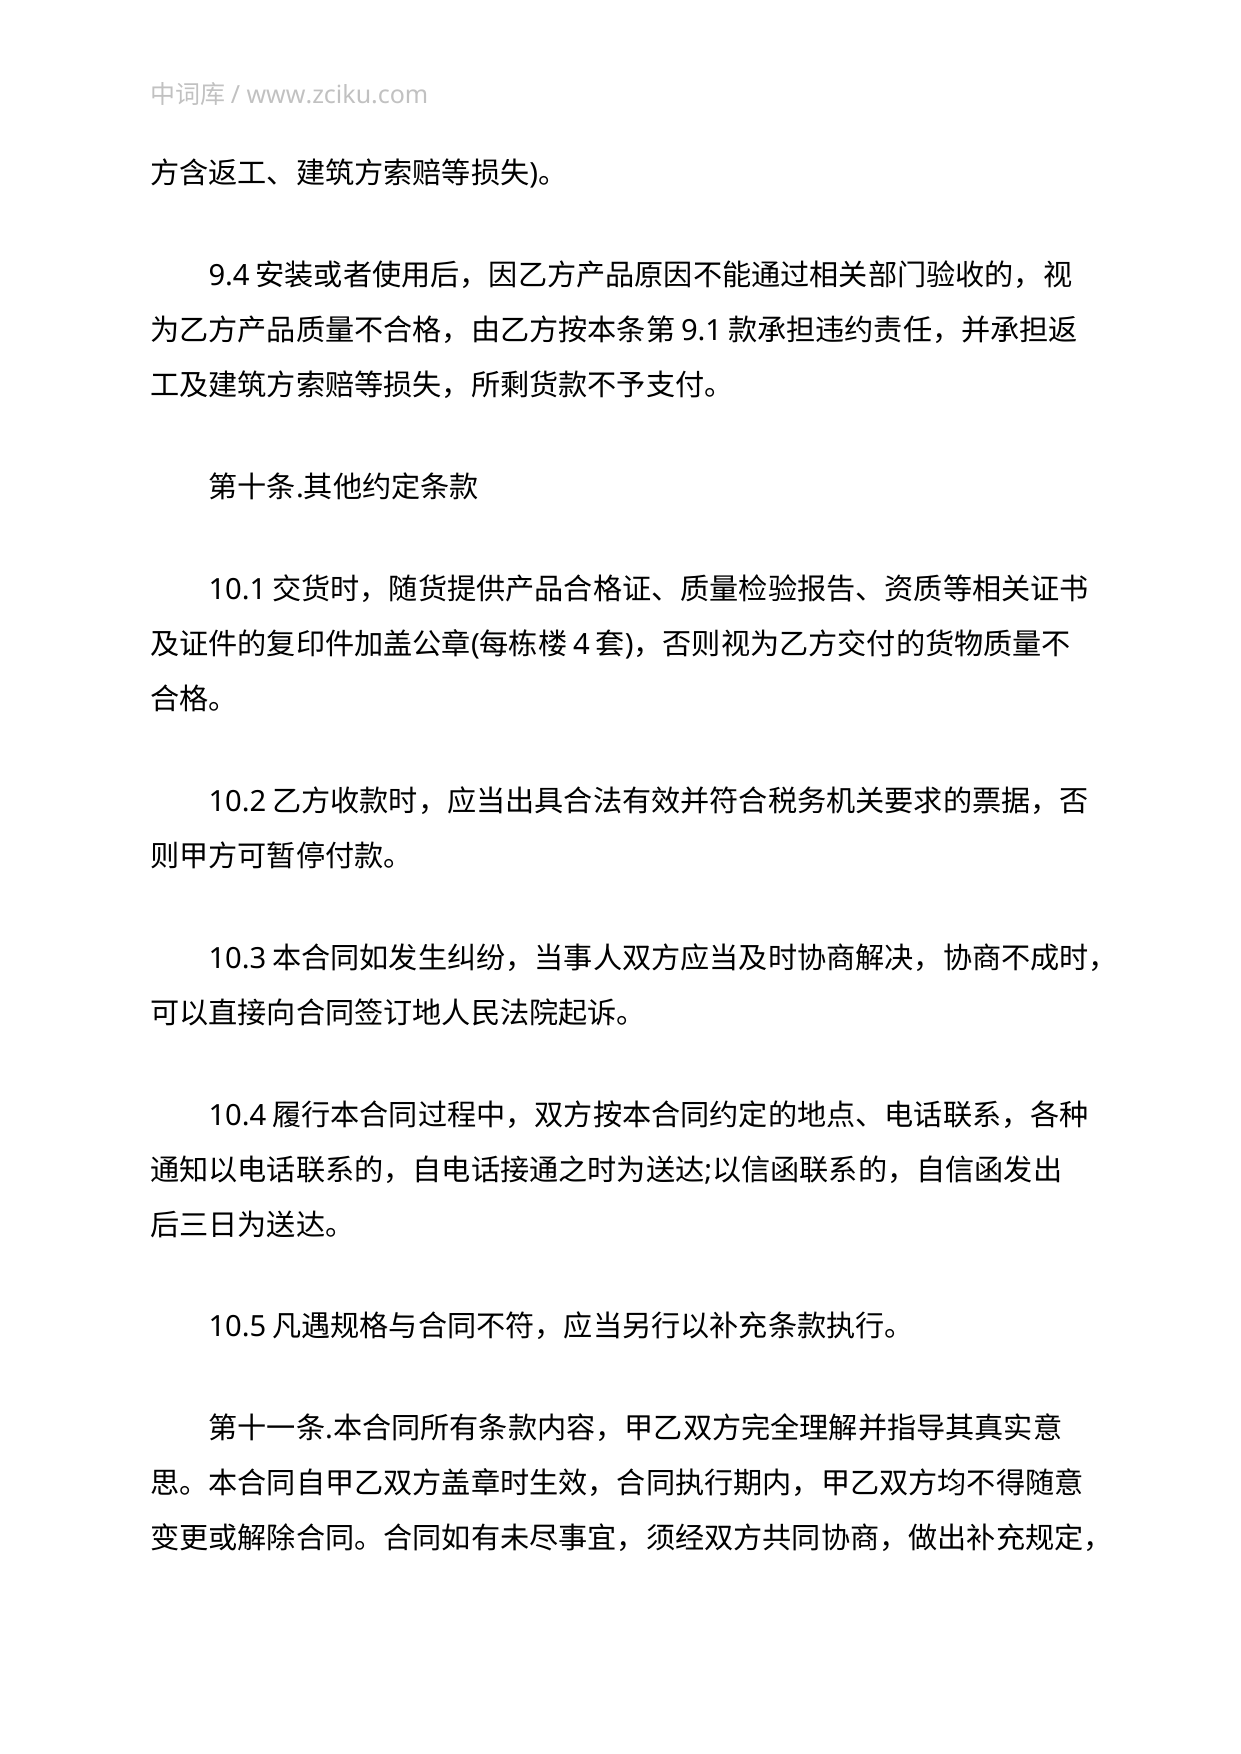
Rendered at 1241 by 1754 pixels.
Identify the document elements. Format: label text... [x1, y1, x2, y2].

text 10.5凡遇规格与合同不符，应当另行以补充条款执行。 [150, 1303, 1090, 1345]
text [150, 1405, 1090, 1557]
text 10.4履行本合同过程中，双方按本合同约定的地点、电话联系，各种通知以电话联系的，自电话接通之时为送达;以信函联系的，自信函发出后三日为送达。 [150, 1091, 1090, 1243]
text 10.3本合同如发生纠纷，当事人双方应当及时协商解决，协商不成时，可以直接向合同签订地人民法院起诉。 [150, 934, 1090, 1032]
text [150, 150, 1090, 192]
text 9.4安装或者使用后，因乙方产品原因不能通过相关部门验收的，视为乙方产品质量不合格，由乙方按本条第9.1款承担违约责任，并承担返工及建筑方索赔等损失，所剩货款不予支付。 [150, 252, 1090, 404]
text 第十条.其他约定条款 [150, 464, 1090, 506]
text 10.1交货时，随货提供产品合格证、质量检验报告、资质等相关证书及证件的复印件加盖公章(每栋楼4套)，否则视为乙方交付的货物质量不合格。 [150, 566, 1090, 718]
text 10.2乙方收款时，应当出具合法有效并符合税务机关要求的票据，否则甲方可暂停付款。 [150, 777, 1090, 875]
